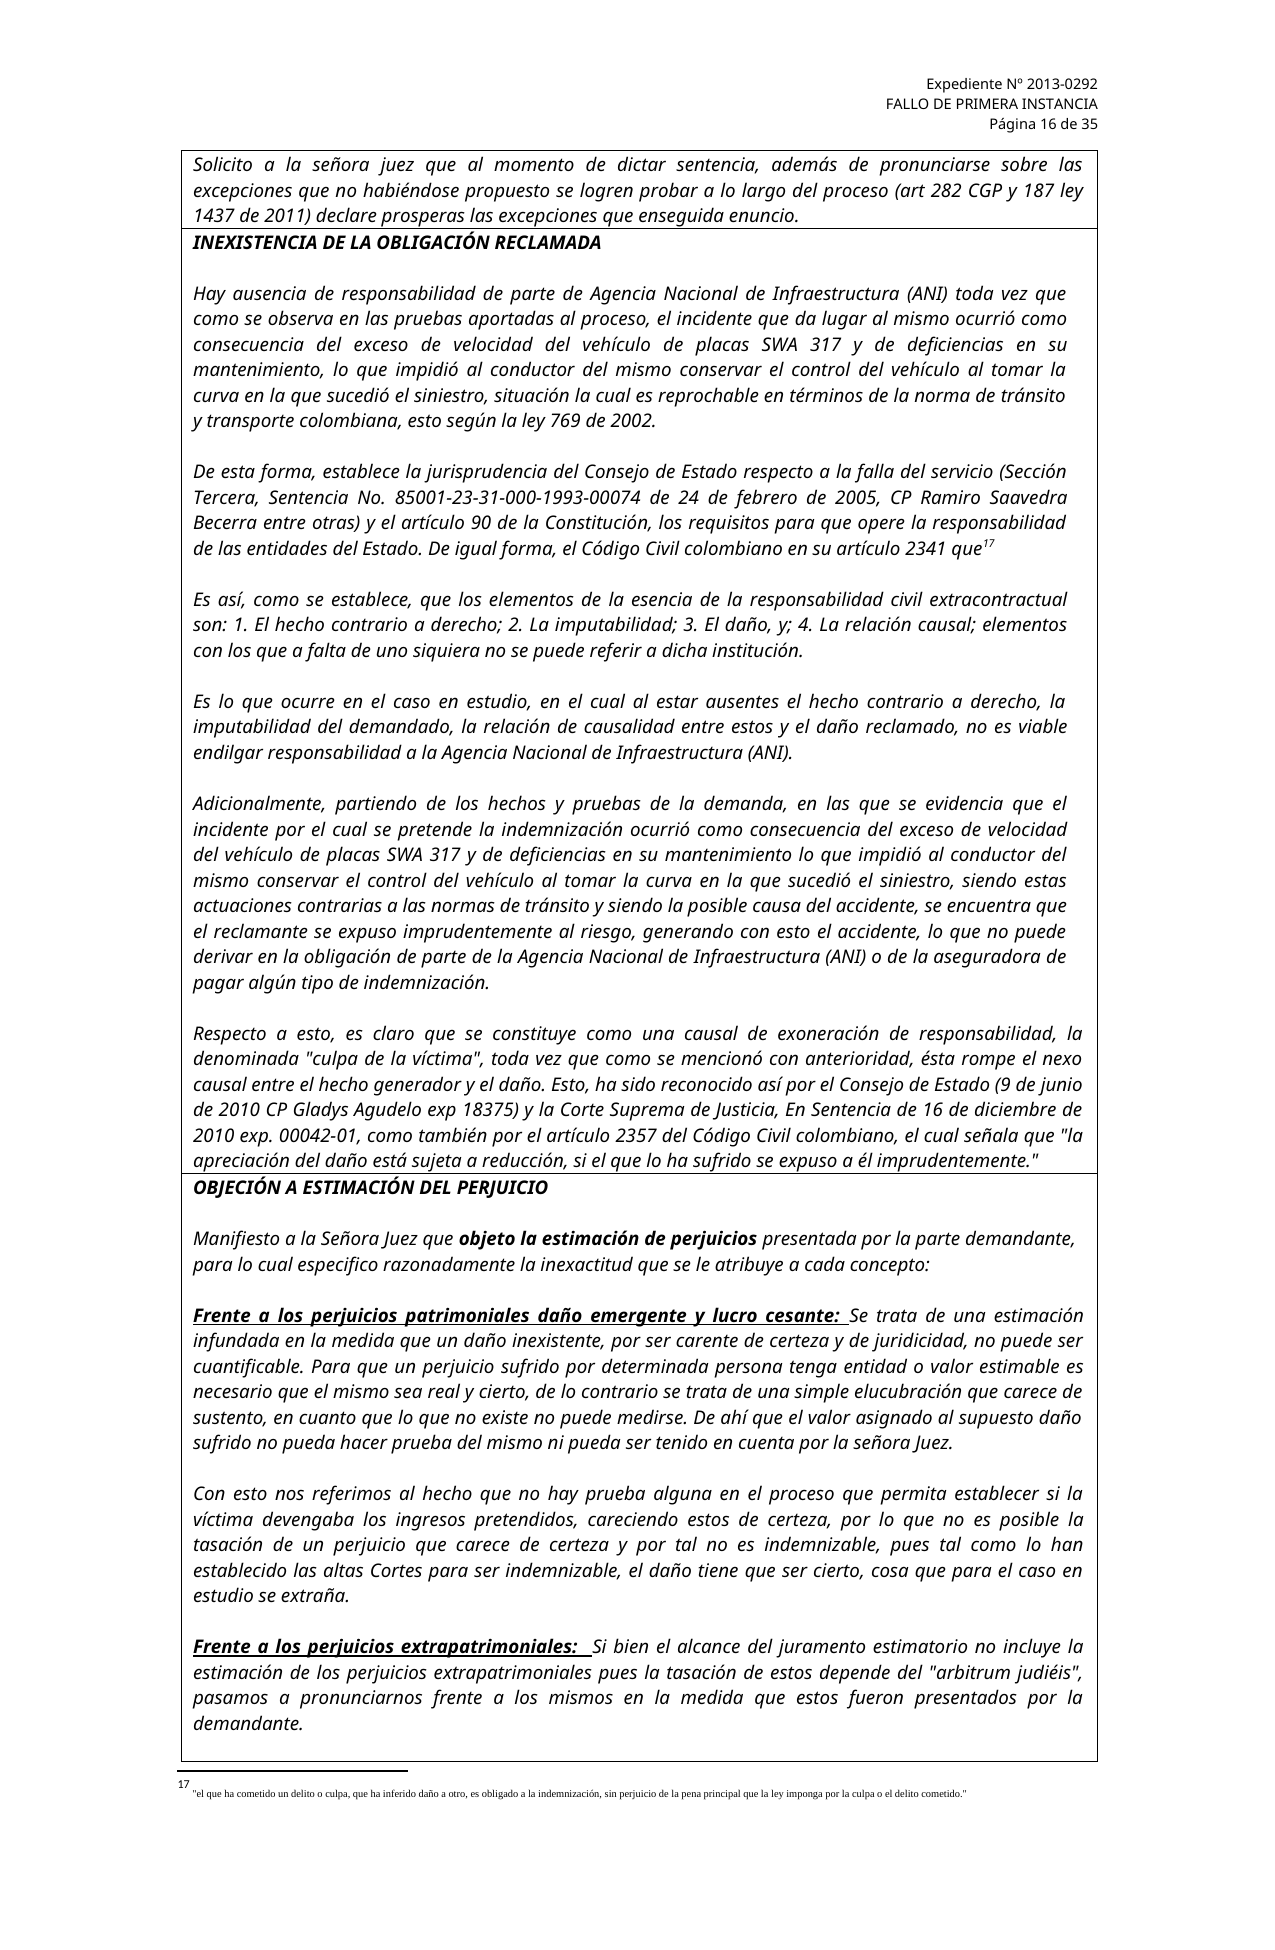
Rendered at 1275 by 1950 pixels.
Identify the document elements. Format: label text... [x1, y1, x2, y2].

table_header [182, 151, 1097, 228]
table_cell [182, 1174, 1097, 1761]
table_cell INEXISTENCIA DE LA OBLIGACIÓN RECLAMADA Hay ausencia de responsabilidad de parte de Agencia Nacional de Infraestructura (ANI) toda vez que como se observa en las pruebas aportadas al proceso, el incidente que da lugar al mismo ocurrió como consecuencia del exceso de velocidad del vehículo de placas SWA 317 y de deficiencias en su mantenimiento, lo que impidió al conductor del mismo conservar el control del vehículo al tomar la curva en la que sucedió el siniestro, situación la cual es reprochable en términos de la norma de tránsito y transporte colombiana, esto según la ley 769 de 2002. De esta forma, establece la jurisprudencia del Consejo de Estado respecto a la falla del servicio (Sección Tercera, Sentencia No. 85001-23-31-000-1993-00074 de 24 de febrero de 2005, CP Ramiro Saavedra Becerra entre otras) y el artículo 90 de la Constitución, los requisitos para que opere la responsabilidad de las entidades del Estado. De igual forma, el Código Civil colombiano en su artículo 2341 que Es así, como se establece, que los elementos de la esencia de la responsabilidad civil extracontractual son: 1. El hecho contrario a derecho; 2. La imputabilidad; 3. El daño, y; 4. La relación causal; elementos con los que a falta de uno siquiera no se puede referir a dicha institución. Es lo que ocurre en el caso en estudio, en el cual al estar ausentes el hecho contrario a derecho, la imputabilidad del demandado, la relación de causalidad entre estos y el daño reclamado, no es viable endilgar responsabilidad a la Agencia Nacional de Infraestructura (ANI). Adicionalmente, partiendo de los hechos y pruebas de la demanda, en las que se evidencia que el incidente por el cual se pretende la indemnización ocurrió como consecuencia del exceso de velocidad del vehículo de placas SWA 317 y de deficiencias en su mantenimiento lo que impidió al conductor del mismo conservar el control del vehículo al tomar la curva en la que sucedió el siniestro, siendo estas actuaciones contrarias a las normas de tránsito y siendo la posible causa del accidente, se encuentra que el reclamante se expuso imprudentemente al riesgo, generando con esto el accidente, lo que no puede derivar en la obligación de parte de la Agencia Nacional de Infraestructura (ANI) o de la aseguradora de pagar algún tipo de indemnización. Respecto a esto, es claro que se constituye como una causal de exoneración de responsabilidad, la denominada "culpa de la víctima", toda vez que como se mencionó con anterioridad, ésta rompe el nexo causal entre el hecho generador y el daño. Esto, ha sido reconocido así por el Consejo de Estado (9 de junio de 2010 CP Gladys Agudelo exp 18375) y la Corte Suprema de Justicia, En Sentencia de 16 de diciembre de 2010 exp. 00042-01, como también por el artículo 2357 del Código Civil colombiano, el cual señala que "la apreciación del daño está sujeta a reducción, si el que lo ha sufrido se expuso a él imprudentemente." [182, 229, 1097, 1173]
